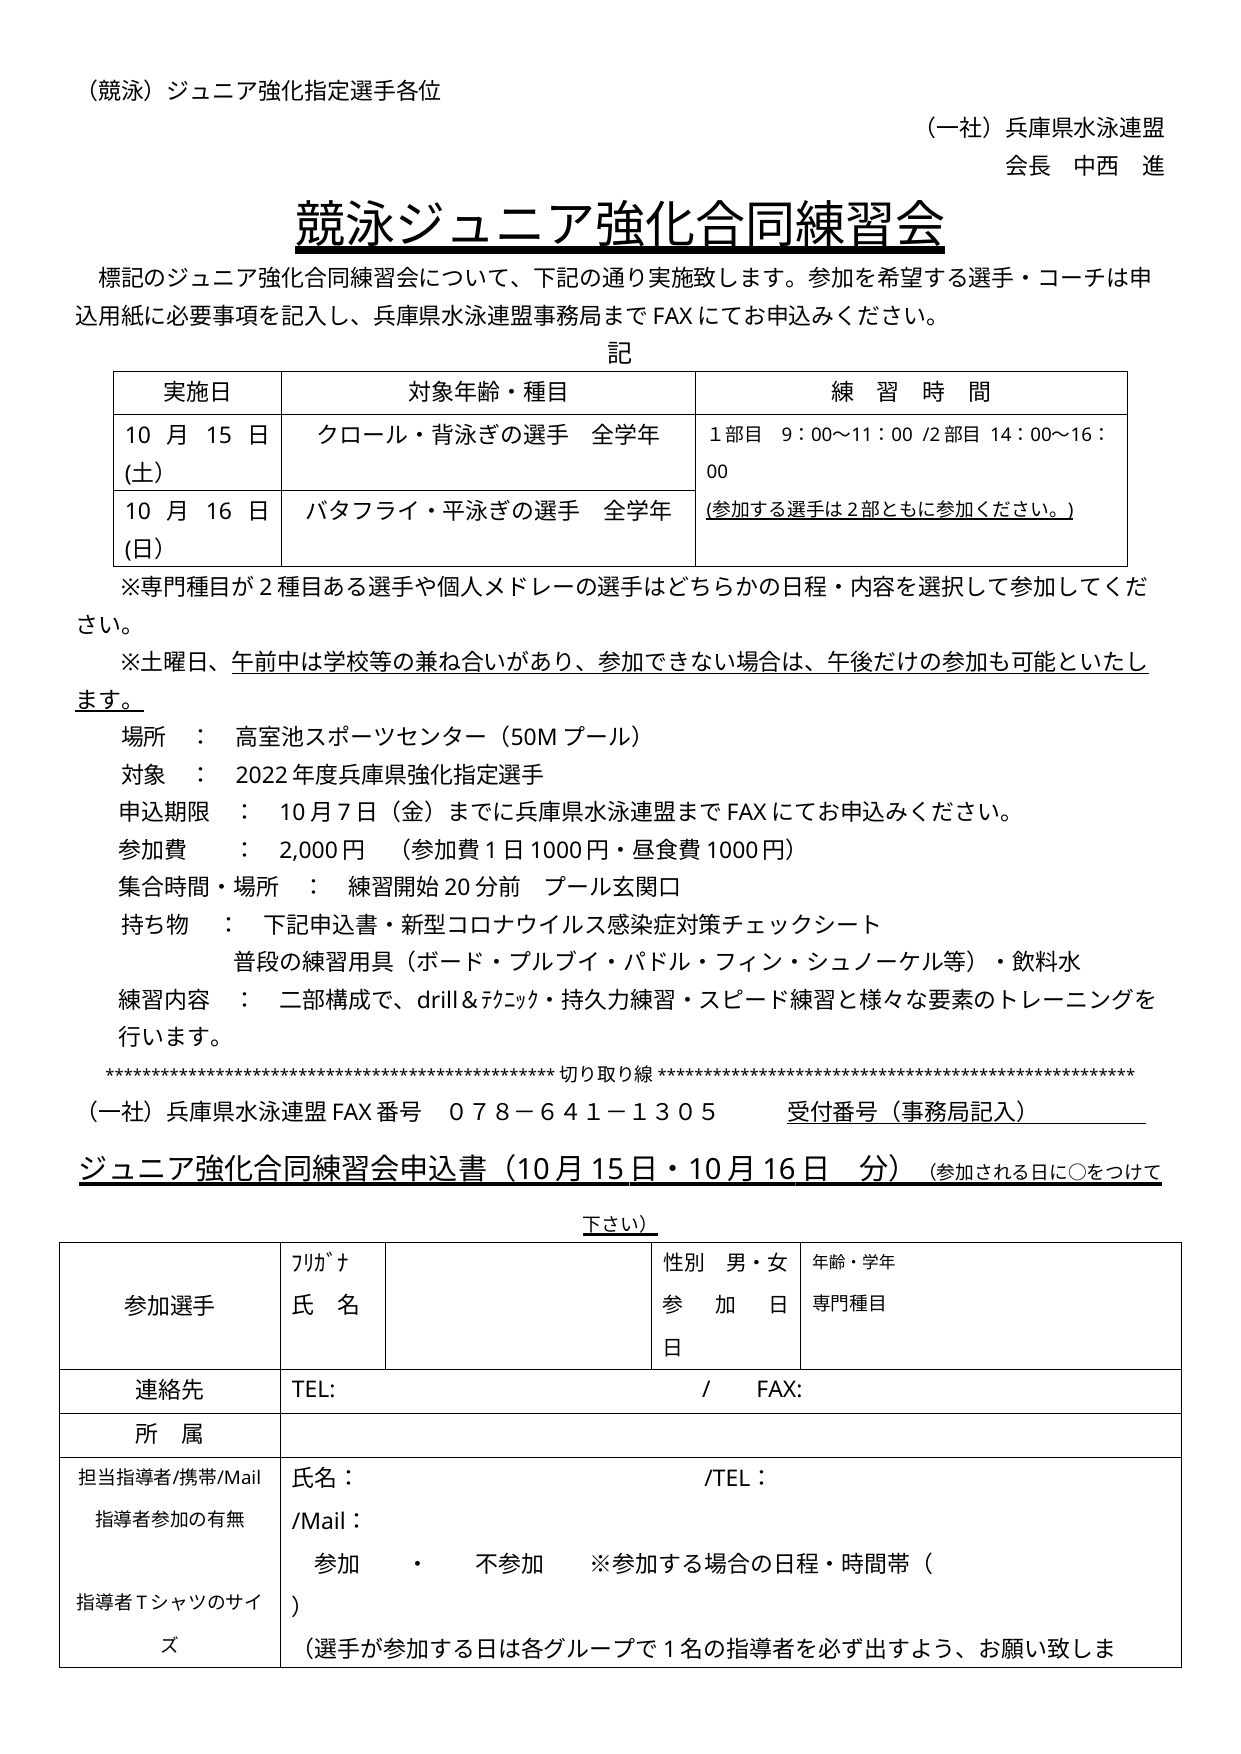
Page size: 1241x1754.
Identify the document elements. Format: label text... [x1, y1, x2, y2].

list 参加費 ： 2,000円 （参加費1日1000円・昼食費1000円） [119, 829, 1165, 867]
table_header 性別 男・女 参加日 日 [652, 1243, 800, 1369]
table_header 年齢・学年 専門種目 [801, 1243, 1181, 1369]
text ※専門種目が2種目ある選手や個人メドレーの選手はどちらかの日程・内容を選択して参加してください。 [75, 567, 1165, 642]
text 会長 中西 進 [75, 146, 1165, 183]
text 対象 ： 2022年度兵庫県強化指定選手 [75, 754, 1165, 792]
text 場所 ： 高室池スポーツセンター（50Mプール） [75, 717, 1165, 754]
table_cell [60, 1458, 280, 1667]
subtitle 記 [75, 333, 1165, 371]
table_cell バタフライ・平泳ぎの選手 全学年 [282, 491, 695, 566]
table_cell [281, 1458, 1181, 1667]
text ※土曜日、午前中は学校等の兼ね合いがあり、参加できない場合は、午後だけの参加も可能といたします。 [75, 642, 1165, 717]
text （一社）兵庫県水泳連盟 [75, 108, 1165, 146]
list 申込期限 ： 10月7日（金）までに兵庫県水泳連盟までFAXにてお申込みください。 [119, 792, 1165, 829]
table_cell 10月15日(土） [114, 415, 281, 490]
list 普段の練習用具（ボード・プルブイ・パドル・フィン・シュノーケル等）・飲料水 [119, 942, 1165, 979]
table_header 実施日 [114, 372, 281, 414]
table_header 参加選手 [60, 1243, 280, 1369]
table_cell 連絡先 [60, 1370, 280, 1413]
text 標記のジュニア強化合同練習会について、下記の通り実施致します。参加を希望する選手・コーチは申込用紙に必要事項を記入し、兵庫県水泳連盟事務局までFAXにてお申込みください。 [75, 258, 1165, 333]
table_header 練 習 時 間 [696, 372, 1127, 414]
list 練習内容 ： 二部構成で、drill＆ﾃｸﾆｯｸ・持久力練習・スピード練習と様々な要素のトレーニングを行います。 [119, 979, 1165, 1054]
table_cell 10月16日(日） [114, 491, 281, 566]
table_header ﾌﾘｶﾞﾅ 氏 名 [281, 1243, 385, 1369]
text 持ち物 ： 下記申込書・新型コロナウイルス感染症対策チェックシート [75, 904, 1165, 942]
table_header 対象年齢・種目 [282, 372, 695, 414]
text （競泳）ジュニア強化指定選手各位 [75, 71, 1165, 108]
text 競泳ジュニア強化合同練習会 [75, 183, 1165, 258]
table_cell 所 属 [60, 1414, 280, 1457]
list 集合時間・場所 ： 練習開始20分前 プール玄関口 [119, 867, 1165, 904]
table_cell １部目 9：00～11：00 /2部目 14：00～16：00 (参加する選手は2部ともに参加ください。) [696, 415, 1127, 566]
text ************************************************* 切り取り線 **************************************************** [75, 1054, 1165, 1092]
table_header [386, 1243, 651, 1369]
text ジュニア強化合同練習会申込書（10月15日・10月16日 分）（参加される日に○をつけて下さい） [75, 1129, 1165, 1242]
table_cell クロール・背泳ぎの選手 全学年 [282, 415, 695, 490]
table_cell [281, 1414, 1181, 1457]
text （一社）兵庫県水泳連盟FAX番号 ０７８－６４１－１３０５ 受付番号（事務局記入） [75, 1092, 1165, 1129]
table_cell TEL: / FAX: [281, 1370, 1181, 1413]
